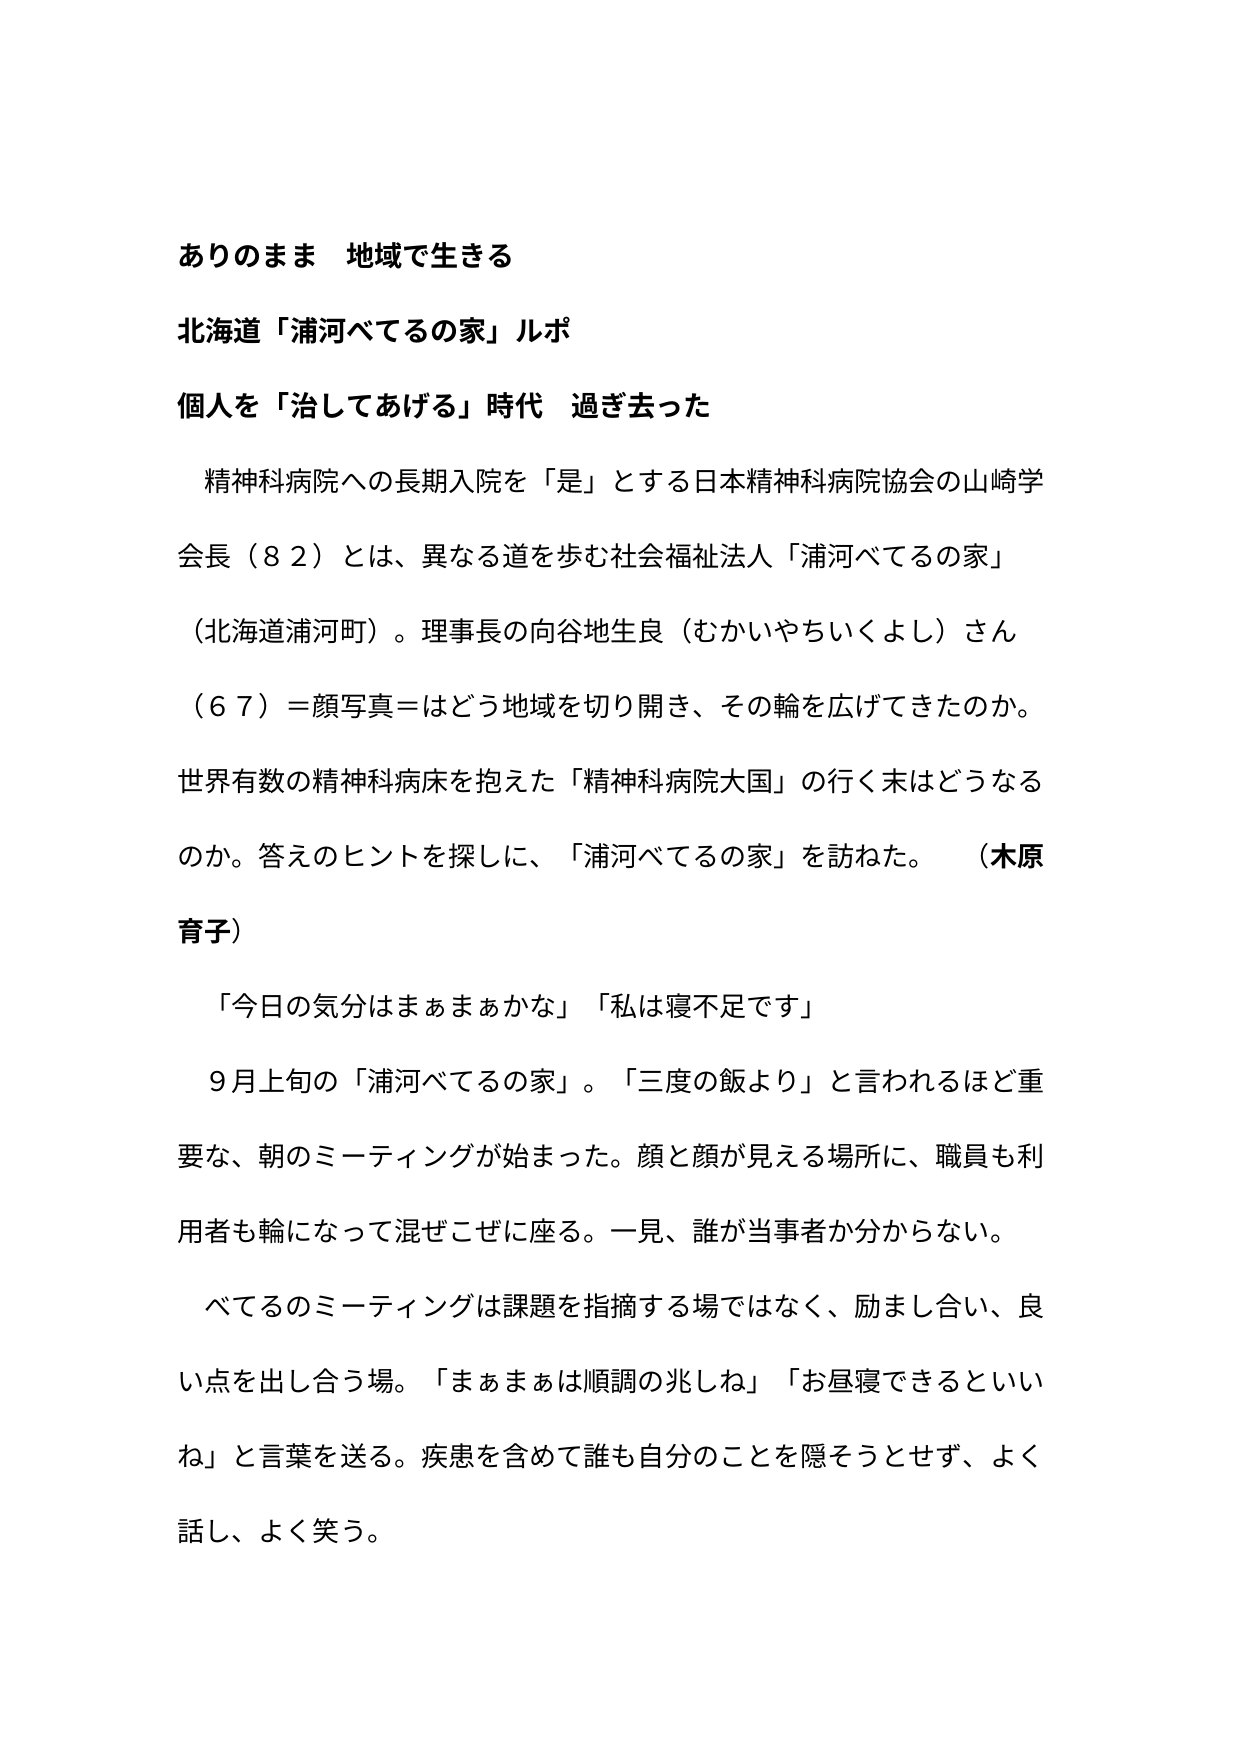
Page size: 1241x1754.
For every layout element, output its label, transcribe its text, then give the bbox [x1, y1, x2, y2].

text べてるのミーティングは課題を指摘する場ではなく、励まし合い、良い点を出し合う場。「まぁまぁは順調の兆しね」「お昼寝できるといいね」と言葉を送る。疾患を含めて誰も自分のことを隠そうとせず、よく話し、よく笑う。 [177, 1267, 1063, 1567]
text 個人を「治してあげる」時代 過ぎ去った [177, 367, 1063, 442]
text 精神科病院への長期入院を「是」とする日本精神科病院協会の山崎学会長（８２）とは、異なる道を歩む社会福祉法人「浦河べてるの家」（北海道浦河町）。理事長の向谷地生良（むかいやちいくよし）さん（６７）＝顔写真＝はどう地域を切り開き、その輪を広げてきたのか。世界有数の精神科病床を抱えた「精神科病院大国」の行く末はどうなるのか。答えのヒントを探しに、「浦河べてるの家」を訪ねた。 （木原育子） [177, 442, 1063, 967]
text 「今日の気分はまぁまぁかな」「私は寝不足です」 [177, 967, 1063, 1042]
text 北海道「浦河べてるの家」ルポ [177, 292, 1063, 367]
text ９月上旬の「浦河べてるの家」。「三度の飯より」と言われるほど重要な、朝のミーティングが始まった。顔と顔が見える場所に、職員も利用者も輪になって混ぜこぜに座る。一見、誰が当事者か分からない。 [177, 1042, 1063, 1267]
text ありのまま 地域で生きる [177, 217, 1063, 292]
